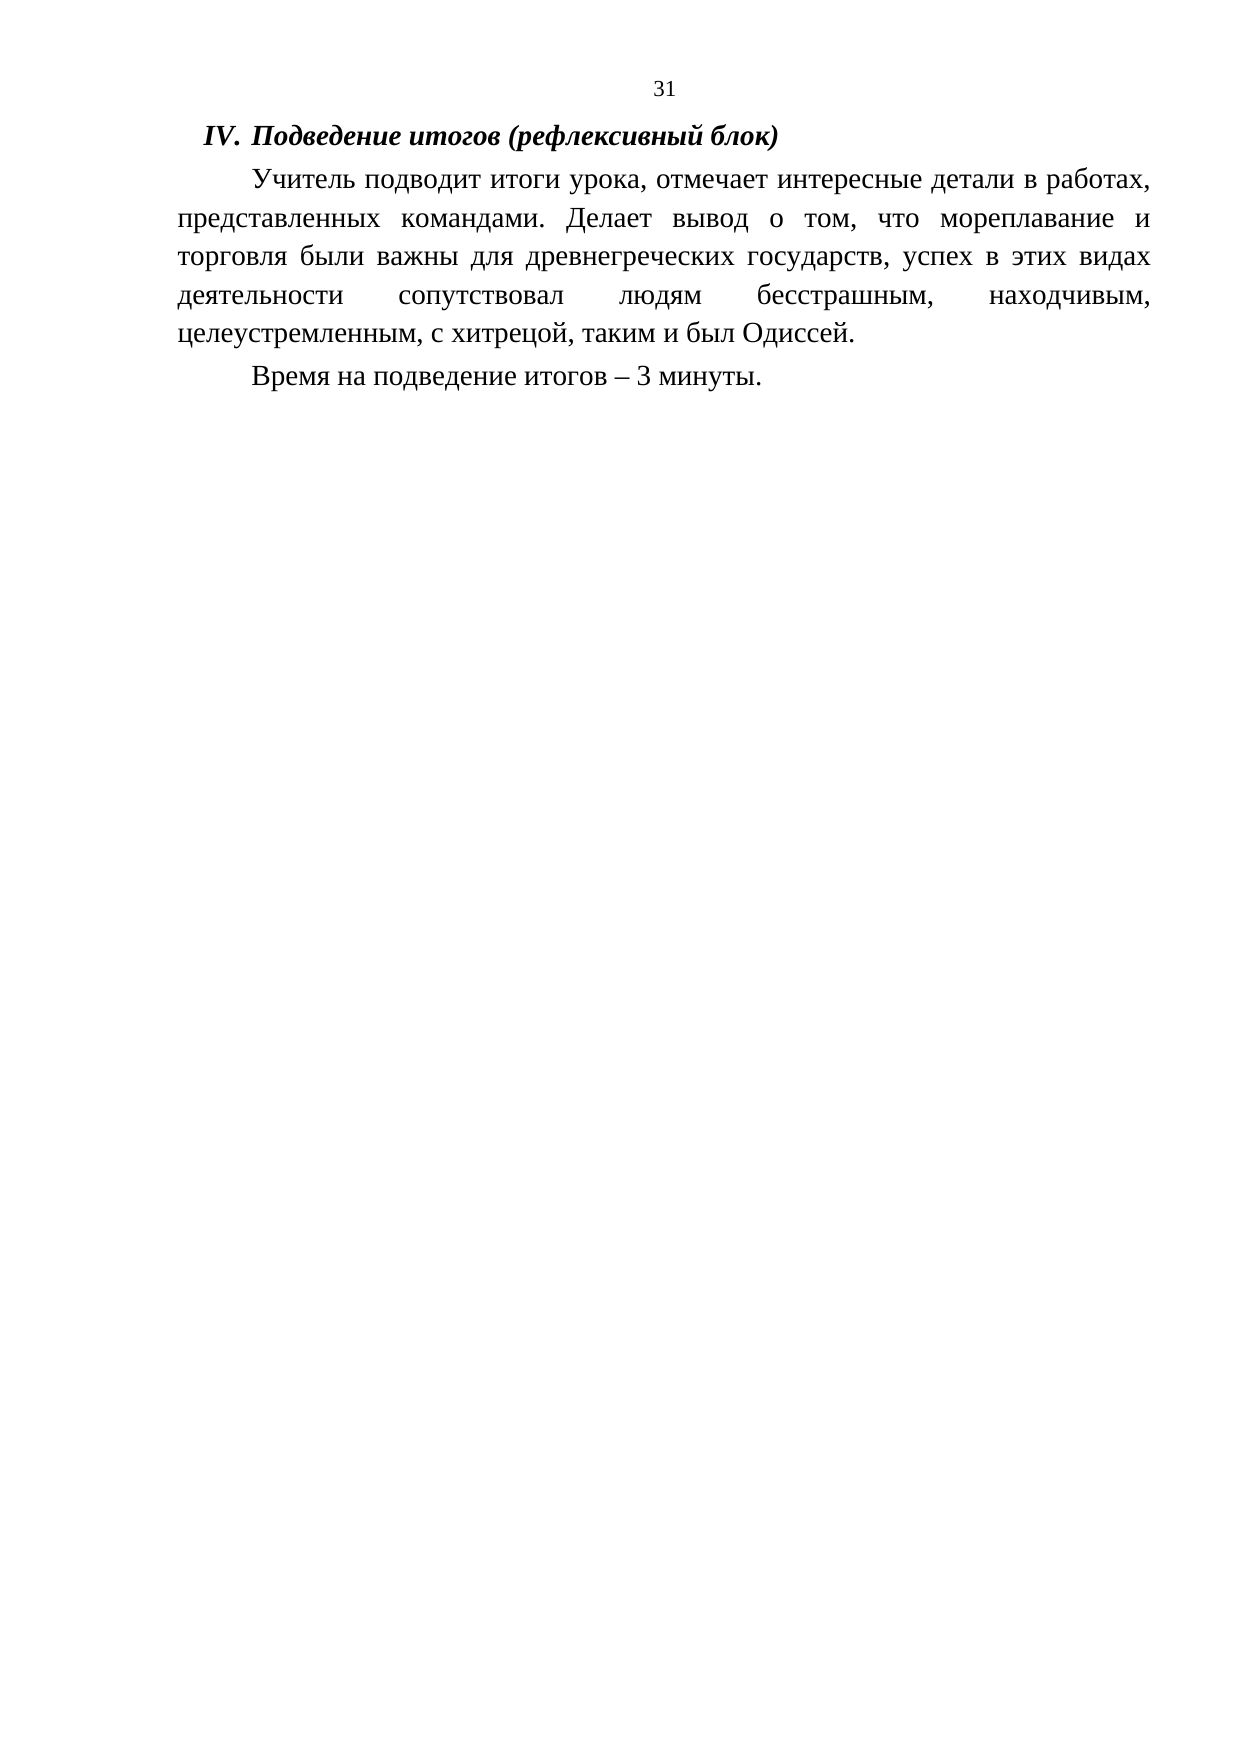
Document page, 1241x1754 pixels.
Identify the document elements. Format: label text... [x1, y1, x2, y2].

list Подведение итогов (рефлексивный блок) [203, 118, 1151, 152]
text Время на подведение итогов – 3 минуты. [177, 358, 1151, 392]
text Учитель подводит итоги урока, отмечает интересные детали в работах, представленных командами. Делает вывод о том, что мореплавание и торговля были важны для древнегреческих государств, успех в этих видах деятельности сопутствовал людям бесстрашным, находчивым, целеустремленным, с хитрецой, таким и был Одиссей. [177, 161, 1151, 349]
